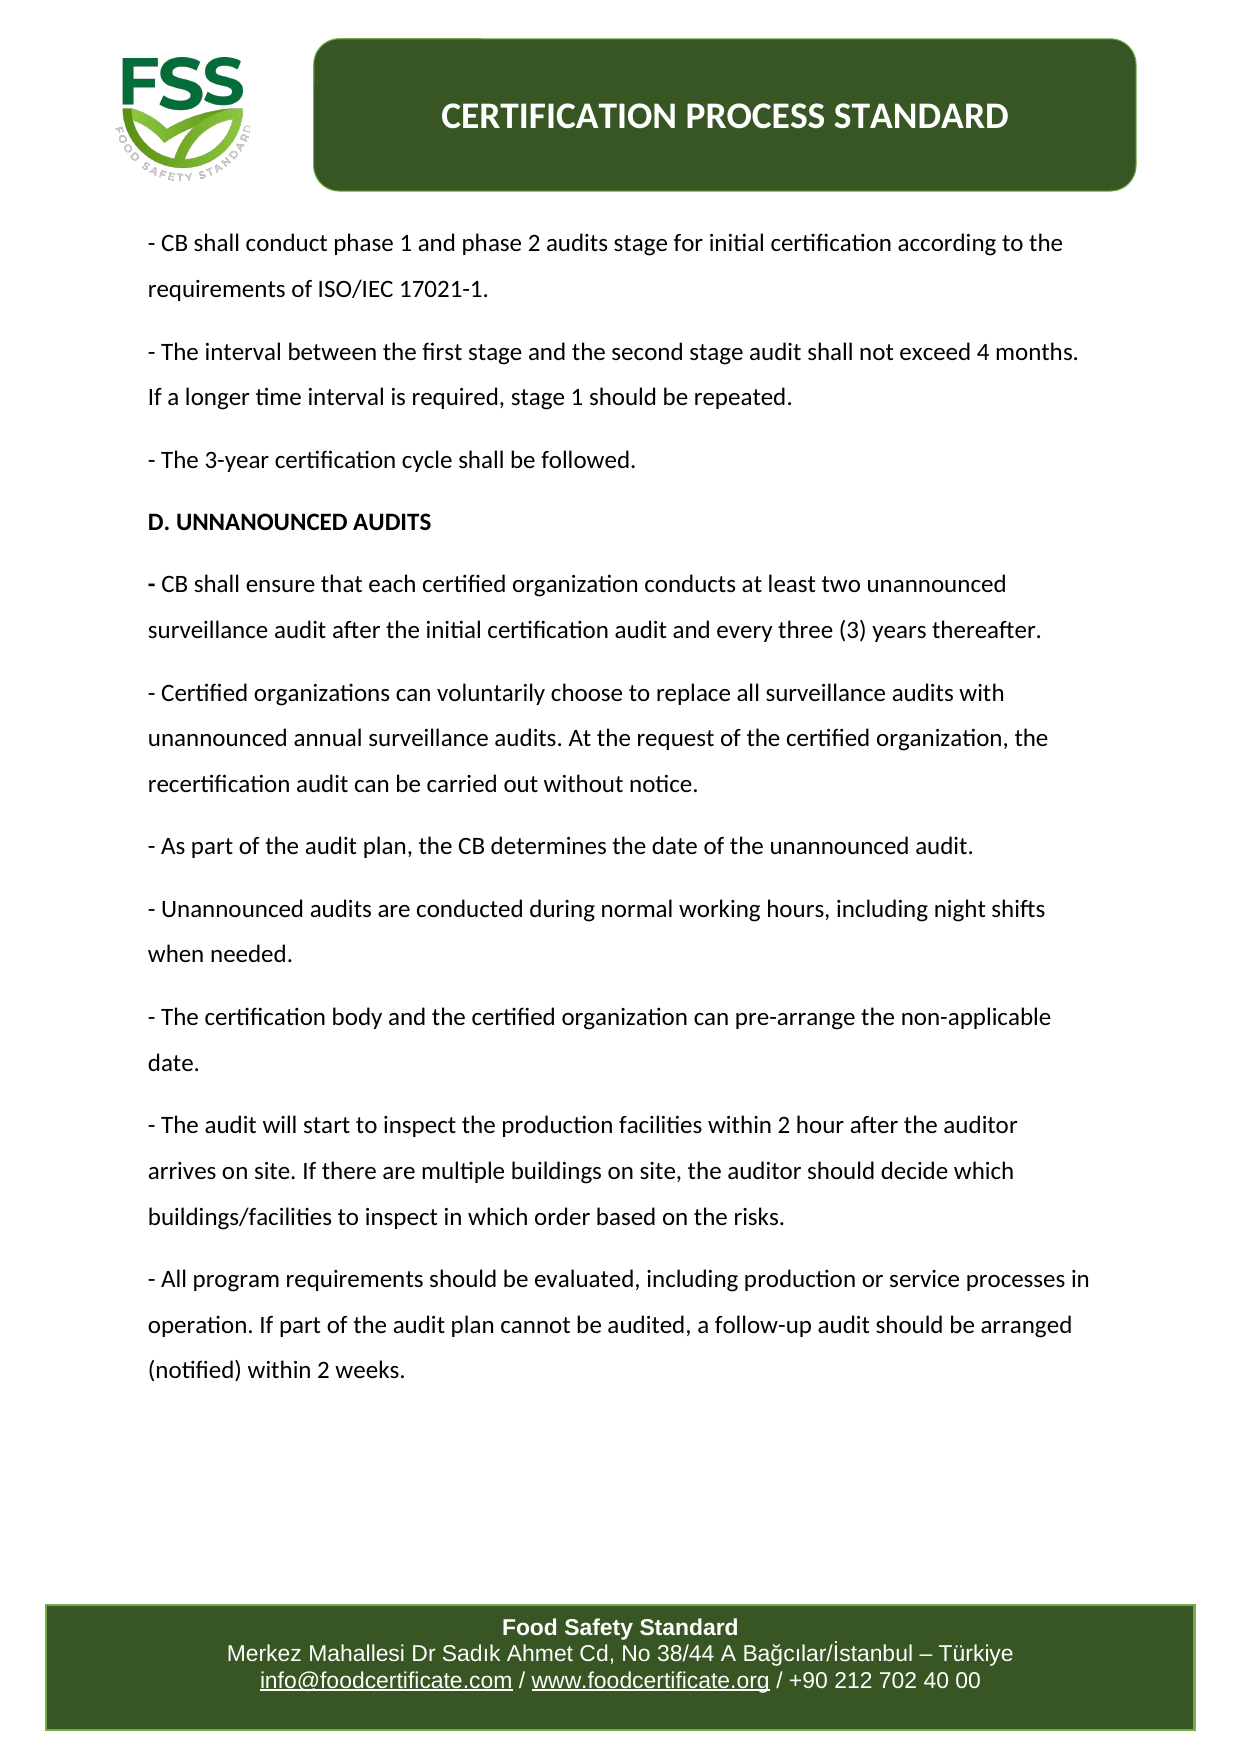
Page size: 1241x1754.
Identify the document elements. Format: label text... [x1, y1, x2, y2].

text - The interval between the first stage and the second stage audit shall not exceed 4 months. If a longer time interval is required, stage 1 should be repeated. [148, 336, 1092, 412]
text - The audit will start to inspect the production facilities within 2 hour after the auditor arrives on site. If there are multiple buildings on site, the auditor should decide which buildings/facilities to inspect in which order based on the risks. [148, 1109, 1092, 1231]
text - CB shall ensure that each certified organization conducts at least two unannounced surveillance audit after the initial certification audit and every three (3) years thereafter. [148, 568, 1092, 645]
text D. UNNANOUNCED AUDITS [148, 506, 1092, 537]
text - Certified organizations can voluntarily choose to replace all surveillance audits with unannounced annual surveillance audits. At the request of the certified organization, the recertification audit can be carried out without notice. [148, 677, 1092, 799]
picture [115, 57, 250, 181]
text - Unannounced audits are conducted during normal working hours, including night shifts when needed. [148, 893, 1092, 969]
text - All program requirements should be evaluated, including production or service processes in operation. If part of the audit plan cannot be audited, a follow-up audit should be arranged (notified) within 2 weeks. [148, 1263, 1092, 1385]
text - CB shall conduct phase 1 and phase 2 audits stage for initial certification according to the requirements of ISO/IEC 17021-1. [148, 227, 1092, 304]
text - The 3-year certification cycle shall be followed. [148, 444, 1092, 474]
text - The certification body and the certified organization can pre-arrange the non-applicable date. [148, 1001, 1092, 1077]
text - As part of the audit plan, the CB determines the date of the unannounced audit. [148, 831, 1092, 861]
